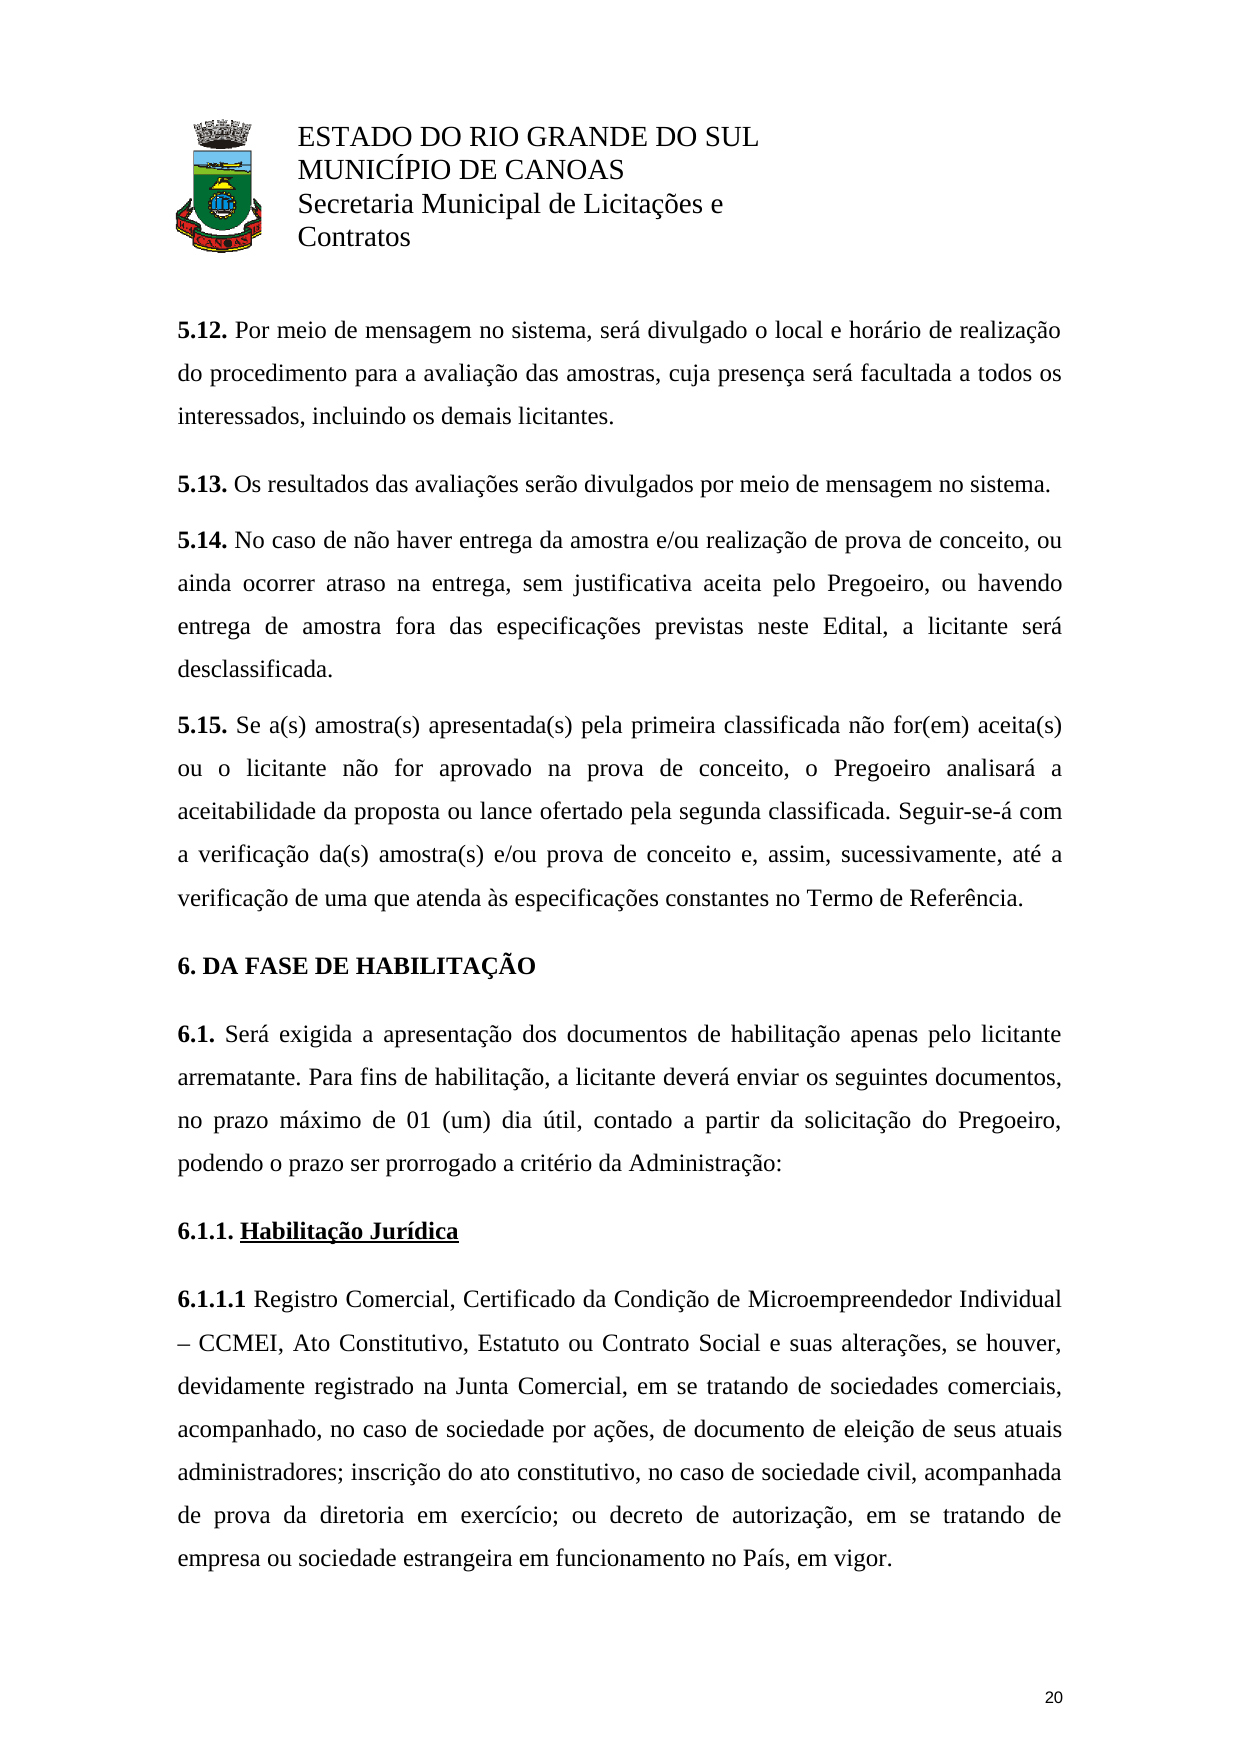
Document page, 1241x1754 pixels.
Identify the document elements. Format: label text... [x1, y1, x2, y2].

text 6. DA FASE DE HABILITAÇÃO [177, 951, 1063, 979]
text 6.1. Será exigida a apresentação dos documentos de habilitação apenas pelo licitante arrematante. Para fins de habilitação, a licitante deverá enviar os seguintes documentos, no prazo máximo de 01 (um) dia útil, contado a partir da solicitação do Pregoeiro, podendo o prazo ser prorrogado a critério da Administração: [177, 1019, 1063, 1177]
text 5.12. Por meio de mensagem no sistema, será divulgado o local e horário de realização do procedimento para a avaliação das amostras, cuja presença será facultada a todos os interessados, incluindo os demais licitantes. [177, 315, 1063, 430]
text 6.1.1.1 Registro Comercial, Certificado da Condição de Microempreendedor Individual – CCMEI, Ato Constitutivo, Estatuto ou Contrato Social e suas alterações, se houver, devidamente registrado na Junta Comercial, em se tratando de sociedades comerciais, acompanhado, no caso de sociedade por ações, de documento de eleição de seus atuais administradores; inscrição do ato constitutivo, no caso de sociedade civil, acompanhada de prova da diretoria em exercício; ou decreto de autorização, em se tratando de empresa ou sociedade estrangeira em funcionamento no País, em vigor. [177, 1284, 1063, 1572]
picture [175, 119, 262, 253]
text 5.14. No caso de não haver entrega da amostra e/ou realização de prova de conceito, ou ainda ocorrer atraso na entrega, sem justificativa aceita pelo Pregoeiro, ou havendo entrega de amostra fora das especificações previstas neste Edital, a licitante será desclassificada. [177, 525, 1063, 683]
text 5.13. Os resultados das avaliações serão divulgados por meio de mensagem no sistema. [177, 469, 1063, 498]
text 6.1.1. Habilitação Jurídica [177, 1216, 1063, 1245]
text 5.15. Se a(s) amostra(s) apresentada(s) pela primeira classificada não for(em) aceita(s) ou o licitante não for aprovado na prova de conceito, o Pregoeiro analisará a aceitabilidade da proposta ou lance ofertado pela segunda classificada. Seguir-se-á com a verificação da(s) amostra(s) e/ou prova de conceito e, assim, sucessivamente, até a verificação de uma que atenda às especificações constantes no Termo de Referência. [177, 710, 1063, 911]
